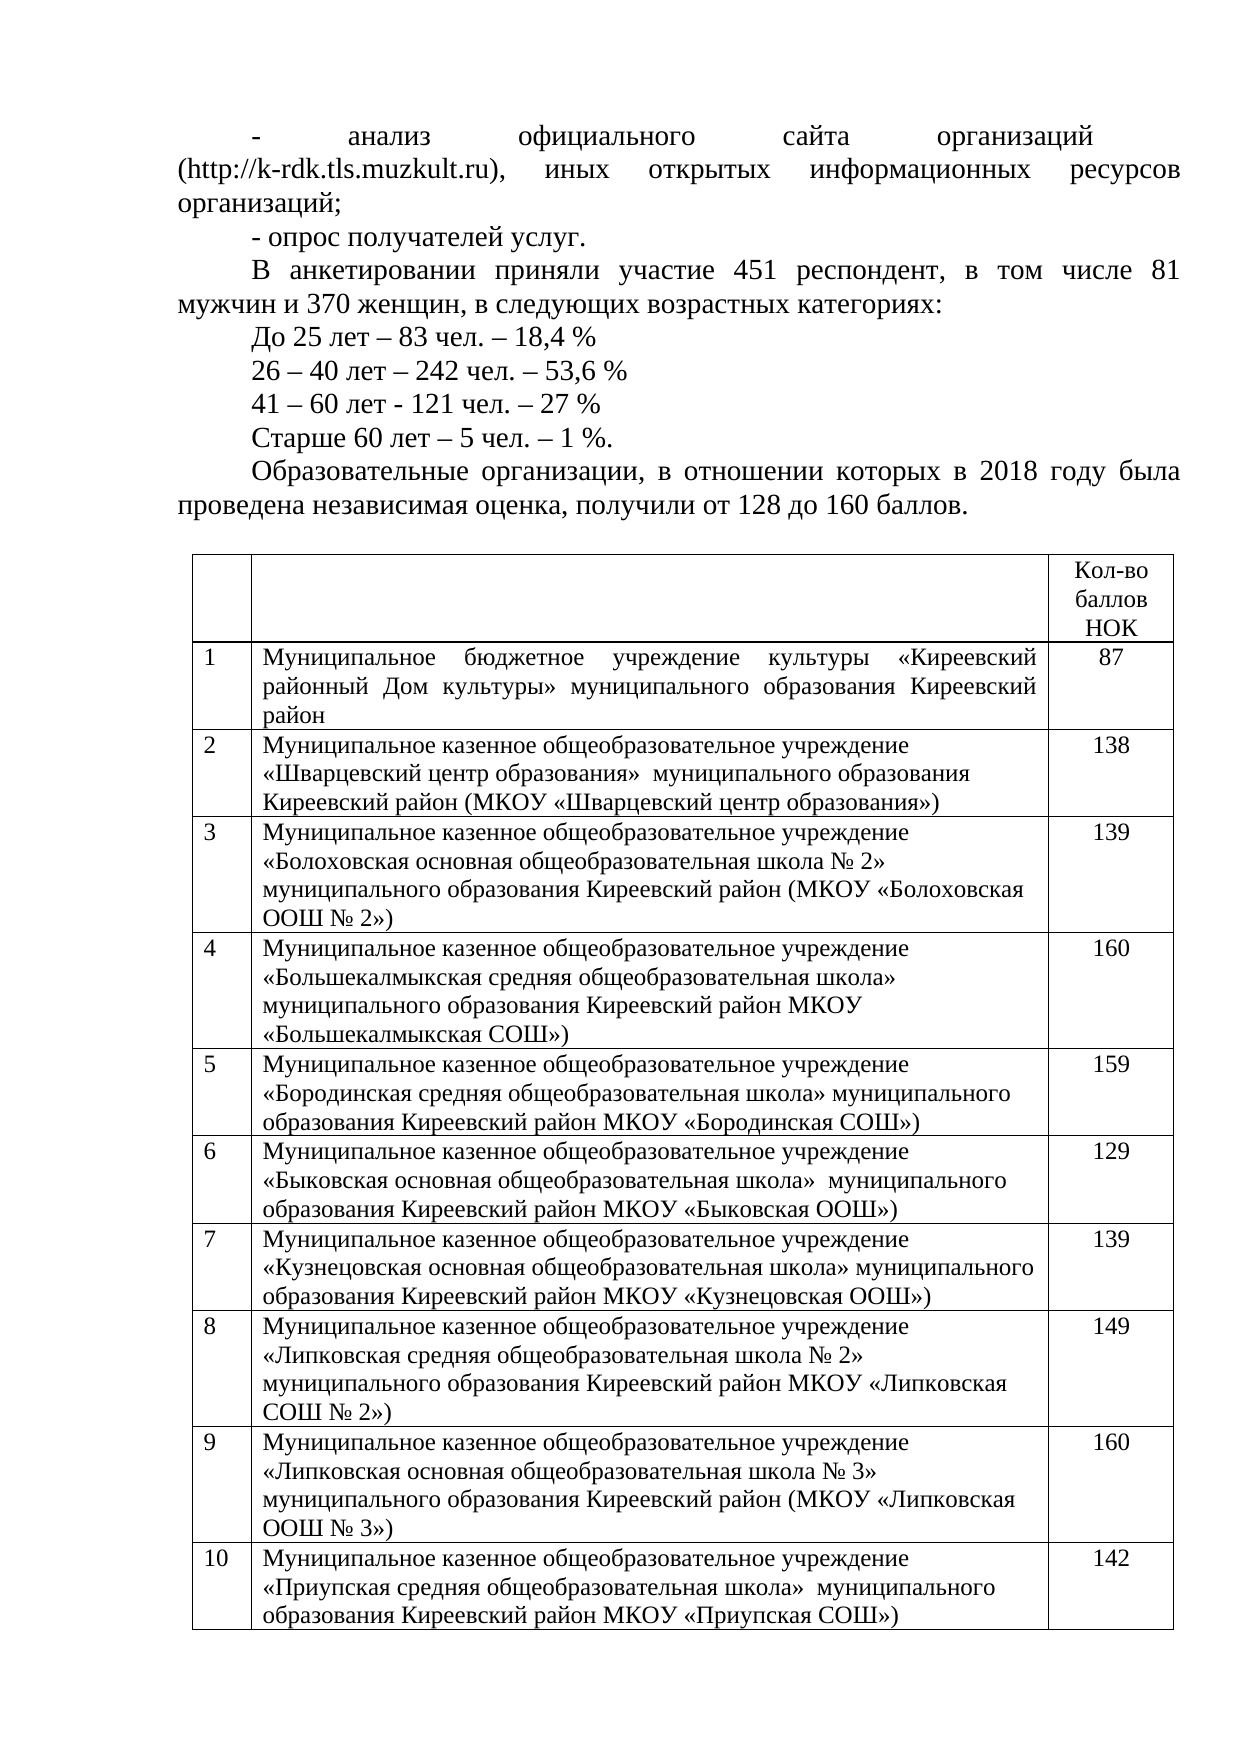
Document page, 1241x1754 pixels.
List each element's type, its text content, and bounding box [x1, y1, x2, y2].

table_cell Муниципальное казенное общеобразовательное учреждение «Кузнецовская основная общеобразовательная школа» муниципального образования Киреевский район МКОУ «Кузнецовская ООШ») [252, 1224, 1048, 1310]
table_cell Муниципальное казенное общеобразовательное учреждение «Большекалмыкская средняя общеобразовательная школа» муниципального образования Киреевский район МКОУ «Большекалмыкская СОШ») [252, 933, 1048, 1048]
table_cell 6 [193, 1136, 251, 1223]
table_header Кол-во баллов НОК [1049, 555, 1173, 641]
table_cell 4 [193, 933, 251, 1048]
text До 25 лет – 83 чел. – 18,4 % [177, 319, 1181, 353]
text - опрос получателей услуг. [177, 219, 1181, 252]
table_cell 10 [193, 1543, 251, 1629]
table_cell 149 [1049, 1311, 1173, 1426]
text 41 – 60 лет - 121 чел. – 27 % [177, 386, 1181, 420]
text Образовательные организации, в отношении которых в 2018 году была проведена независимая оценка, получили от 128 до 160 баллов. [177, 453, 1181, 521]
table_cell Муниципальное казенное общеобразовательное учреждение «Болоховская основная общеобразовательная школа № 2» муниципального образования Киреевский район (МКОУ «Болоховская ООШ № 2») [252, 817, 1048, 932]
table_cell 139 [1049, 817, 1173, 932]
table_cell 7 [193, 1224, 251, 1310]
table_cell Муниципальное казенное общеобразовательное учреждение «Быковская основная общеобразовательная школа» муниципального образования Киреевский район МКОУ «Быковская ООШ») [252, 1136, 1048, 1223]
table_cell 160 [1049, 1427, 1173, 1542]
table_cell Муниципальное бюджетное учреждение культуры «Киреевский районный Дом культуры» муниципального образования Киреевский район [252, 643, 1048, 729]
table_cell Муниципальное казенное общеобразовательное учреждение «Бородинская средняя общеобразовательная школа» муниципального образования Киреевский район МКОУ «Бородинская СОШ») [252, 1049, 1048, 1135]
table_cell 9 [193, 1427, 251, 1542]
table_cell Муниципальное казенное общеобразовательное учреждение «Липковская средняя общеобразовательная школа № 2» муниципального образования Киреевский район МКОУ «Липковская СОШ № 2») [252, 1311, 1048, 1426]
table_header [252, 555, 1048, 641]
table_cell 129 [1049, 1136, 1173, 1223]
table_cell Муниципальное казенное общеобразовательное учреждение «Липковская основная общеобразовательная школа № 3» муниципального образования Киреевский район (МКОУ «Липковская ООШ № 3») [252, 1427, 1048, 1542]
table_cell 139 [1049, 1224, 1173, 1310]
text Старше 60 лет – 5 чел. – 1 %. [177, 420, 1181, 453]
table_cell 2 [193, 730, 251, 816]
table_cell 87 [1049, 643, 1173, 729]
text - анализ официального сайта организаций (http://k-rdk.tls.muzkult.ru), иных открытых информационных ресурсов организаций; [177, 118, 1181, 219]
table_header [193, 555, 251, 641]
table_cell Муниципальное казенное общеобразовательное учреждение «Шварцевский центр образования» муниципального образования Киреевский район (МКОУ «Шварцевский центр образования») [252, 730, 1048, 816]
table_cell 8 [193, 1311, 251, 1426]
table_cell 160 [1049, 933, 1173, 1048]
table_cell 3 [193, 817, 251, 932]
table_cell 5 [193, 1049, 251, 1135]
table_cell 1 [193, 643, 251, 729]
table_cell 142 [1049, 1543, 1173, 1629]
text В анкетировании приняли участие 451 респондент, в том числе 81 мужчин и 370 женщин, в следующих возрастных категориях: [177, 252, 1181, 319]
text 26 – 40 лет – 242 чел. – 53,6 % [177, 353, 1181, 386]
table_cell Муниципальное казенное общеобразовательное учреждение «Приупская средняя общеобразовательная школа» муниципального образования Киреевский район МКОУ «Приупская СОШ») [252, 1543, 1048, 1629]
table_cell 159 [1049, 1049, 1173, 1135]
table_cell 138 [1049, 730, 1173, 816]
